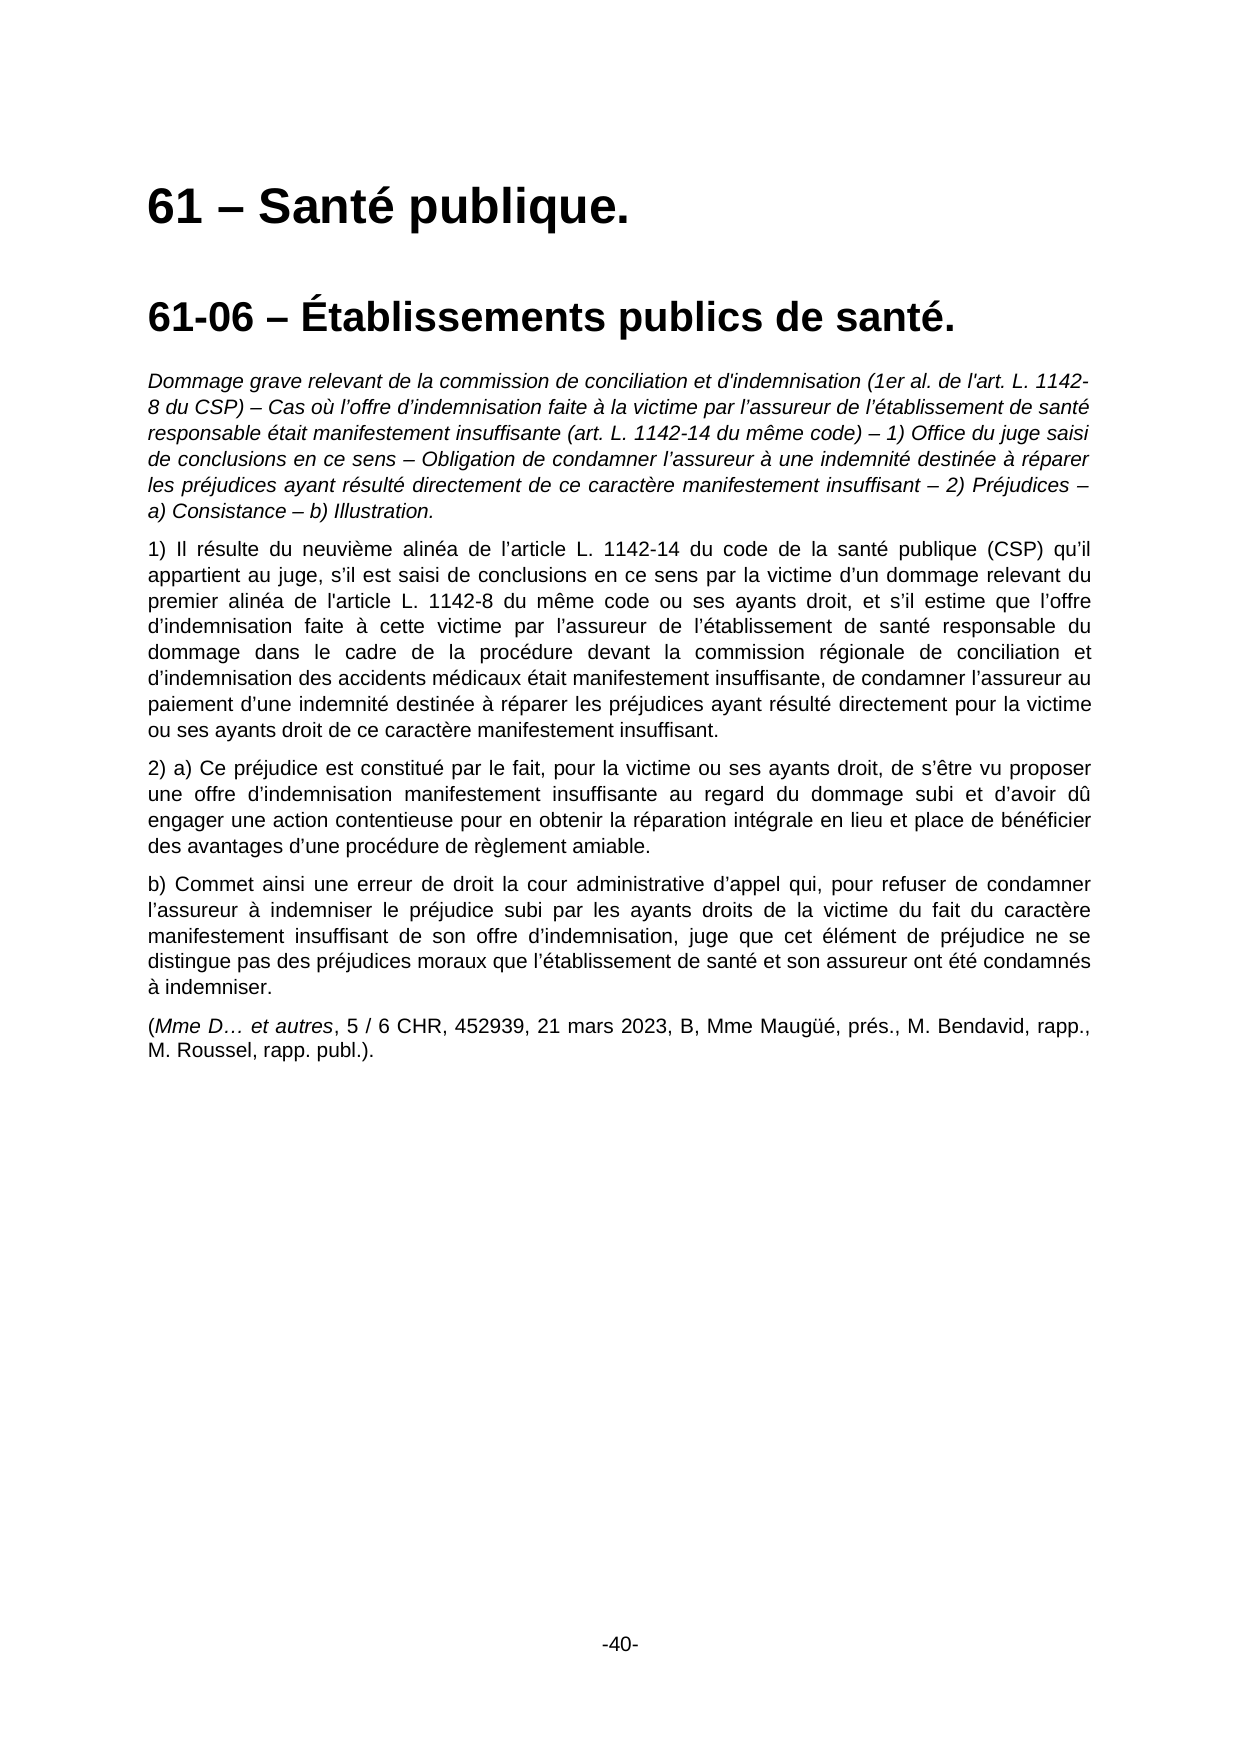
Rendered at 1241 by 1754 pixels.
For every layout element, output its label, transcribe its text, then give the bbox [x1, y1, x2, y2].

text Dommage grave relevant de la commission de conciliation et d'indemnisation (1er al. de l'art. L. 1142-8 du CSP) – Cas où l’offre d’indemnisation faite à la victime par l’assureur de l’établissement de santé responsable était manifestement insuffisante (art. L. 1142-14 du même code) – 1) Office du juge saisi de conclusions en ce sens – Obligation de condamner l’assureur à une indemnité destinée à réparer les préjudices ayant résulté directement de ce caractère manifestement insuffisant – 2) Préjudices – a) Consistance – b) Illustration. [148, 369, 1093, 522]
text 1) Il résulte du neuvième alinéa de l’article L. 1142-14 du code de la santé publique (CSP) qu’il appartient au juge, s’il est saisi de conclusions en ce sens par la victime d’un dommage relevant du premier alinéa de l'article L. 1142-8 du même code ou ses ayants droit, et s’il estime que l’offre d’indemnisation faite à cette victime par l’assureur de l’établissement de santé responsable du dommage dans le cadre de la procédure devant la commission régionale de conciliation et d’indemnisation des accidents médicaux était manifestement insuffisante, de condamner l’assureur au paiement d’une indemnité destinée à réparer les préjudices ayant résulté directement pour la victime ou ses ayants droit de ce caractère manifestement insuffisant. [148, 537, 1093, 742]
text (Mme D… et autres, 5 / 6 CHR, 452939, 21 mars 2023, B, Mme Maugüé, prés., M. Bendavid, rapp., M. Roussel, rapp. publ.). [148, 1013, 1093, 1061]
text 2) a) Ce préjudice est constitué par le fait, pour la victime ou ses ayants droit, de s’être vu proposer une offre d’indemnisation manifestement insuffisante au regard du dommage subi et d’avoir dû engager une action contentieuse pour en obtenir la réparation intégrale en lieu et place de bénéficier des avantages d’une procédure de règlement amiable. [148, 756, 1093, 857]
subtitle 61-06 – Établissements publics de santé. [148, 292, 1093, 340]
text b) Commet ainsi une erreur de droit la cour administrative d’appel qui, pour refuser de condamner l’assureur à indemniser le préjudice subi par les ayants droits de la victime du fait du caractère manifestement insuffisant de son offre d’indemnisation, juge que cet élément de préjudice ne se distingue pas des préjudices moraux que l’établissement de santé et son assureur ont été condamnés à indemniser. [148, 872, 1093, 999]
subtitle 61 – Santé publique. [148, 177, 1093, 234]
